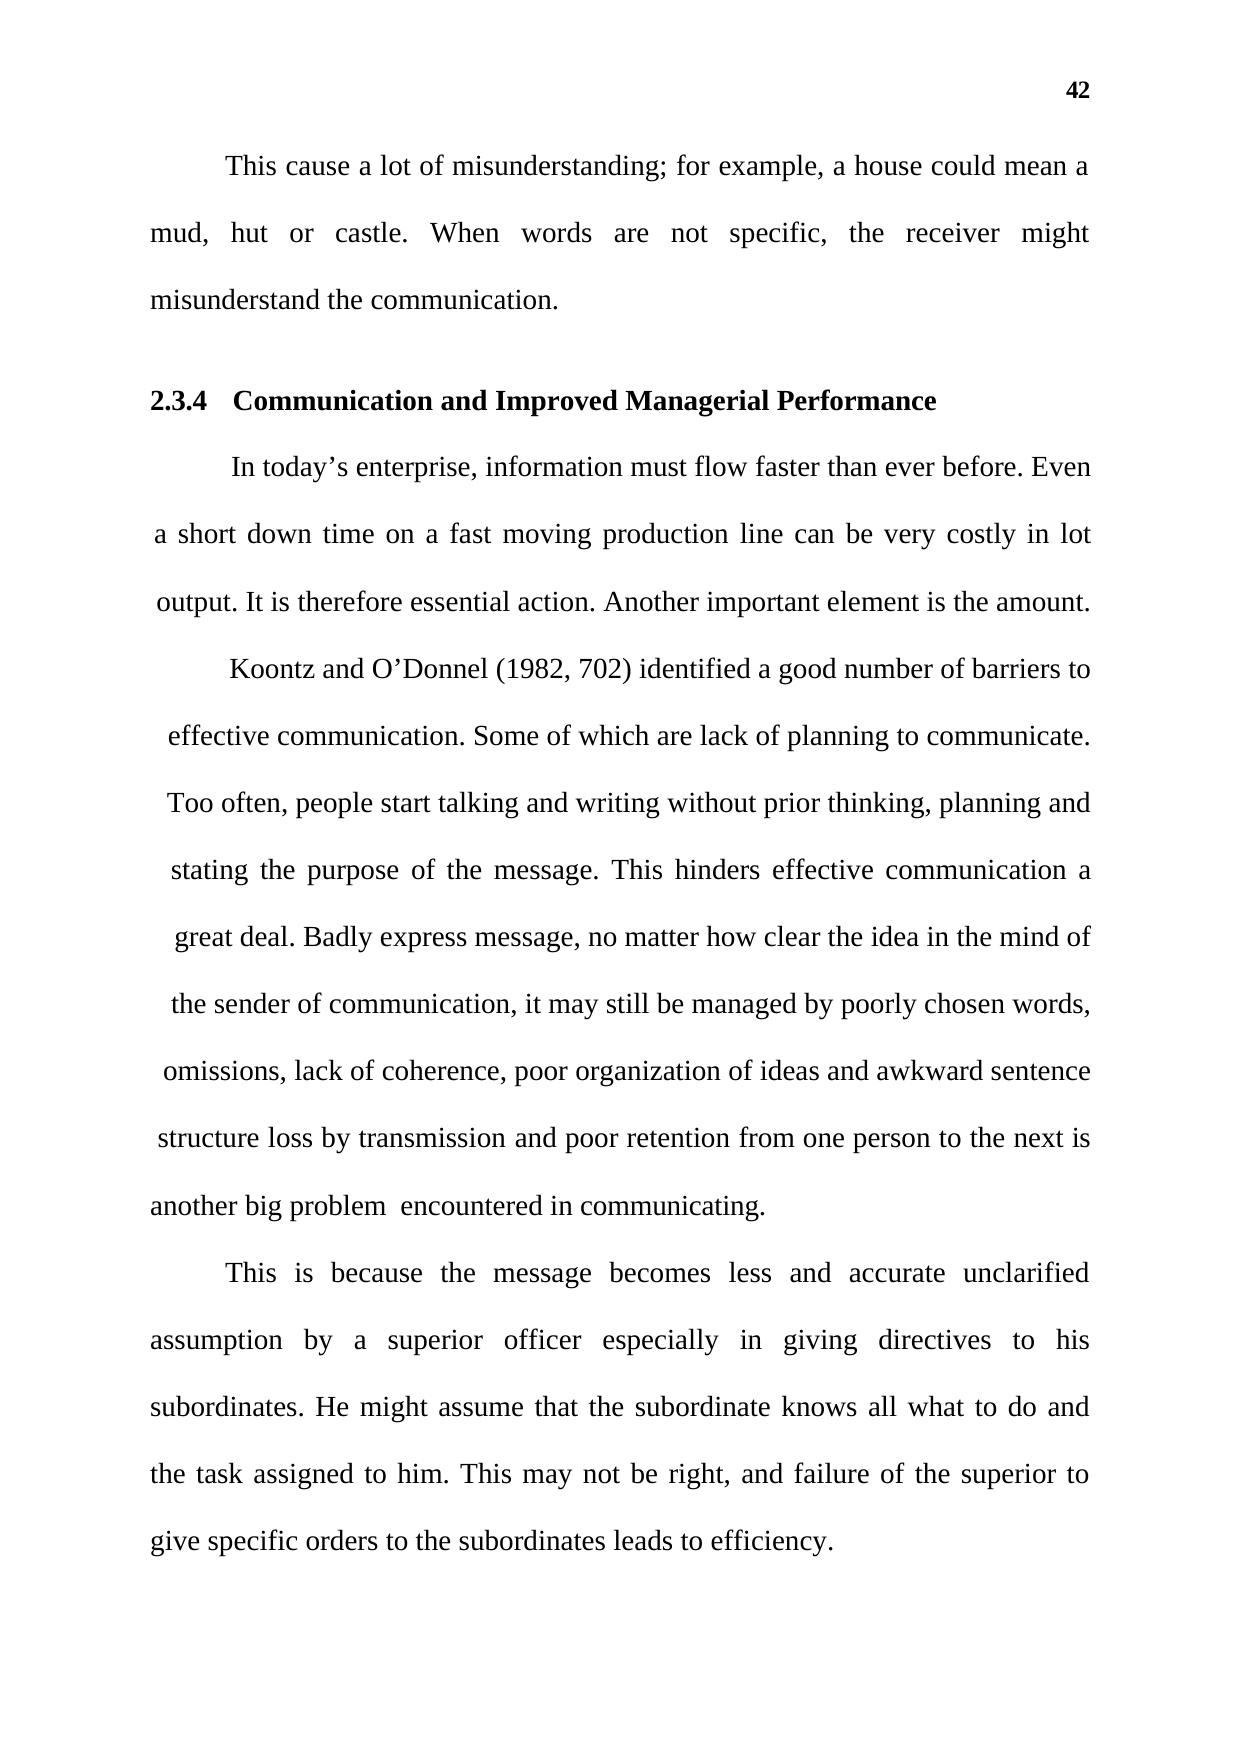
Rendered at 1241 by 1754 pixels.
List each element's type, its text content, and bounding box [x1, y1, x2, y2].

subtitle Communication and Improved Managerial Performance [150, 383, 1136, 417]
text another big problem encountered in communicating. [150, 1188, 1136, 1221]
text This cause a lot of misunderstanding; for example, a house could mean a mud, hut or castle. When words are not specific, the receiver might misunderstand the communication. [150, 148, 1091, 316]
text In today’s enterprise, information must flow faster than ever before. Even a short down time on a fast moving production line can be very costly in lot output. It is therefore essential action. Another important element is the amount. Koontz and O’Donnel (1982, 702) identified a good number of barriers to effective communication. Some of which are lack of planning to communicate. Too often, people start talking and writing without prior thinking, planning and stating the purpose of the message. This hinders effective communication a great deal. Badly express message, no matter how clear the idea in the mind of the sender of communication, it may still be managed by poorly chosen words, omissions, lack of coherence, poor organization of ideas and awkward sentence structure loss by transmission and poor retention from one person to the next is [150, 449, 1091, 1154]
text This is because the message becomes less and accurate unclarified assumption by a superior officer especially in giving directives to his subordinates. He might assume that the subordinate knows all what to do and the task assigned to him. This may not be right, and failure of the superior to give specific orders to the subordinates leads to efficiency. [150, 1255, 1091, 1557]
